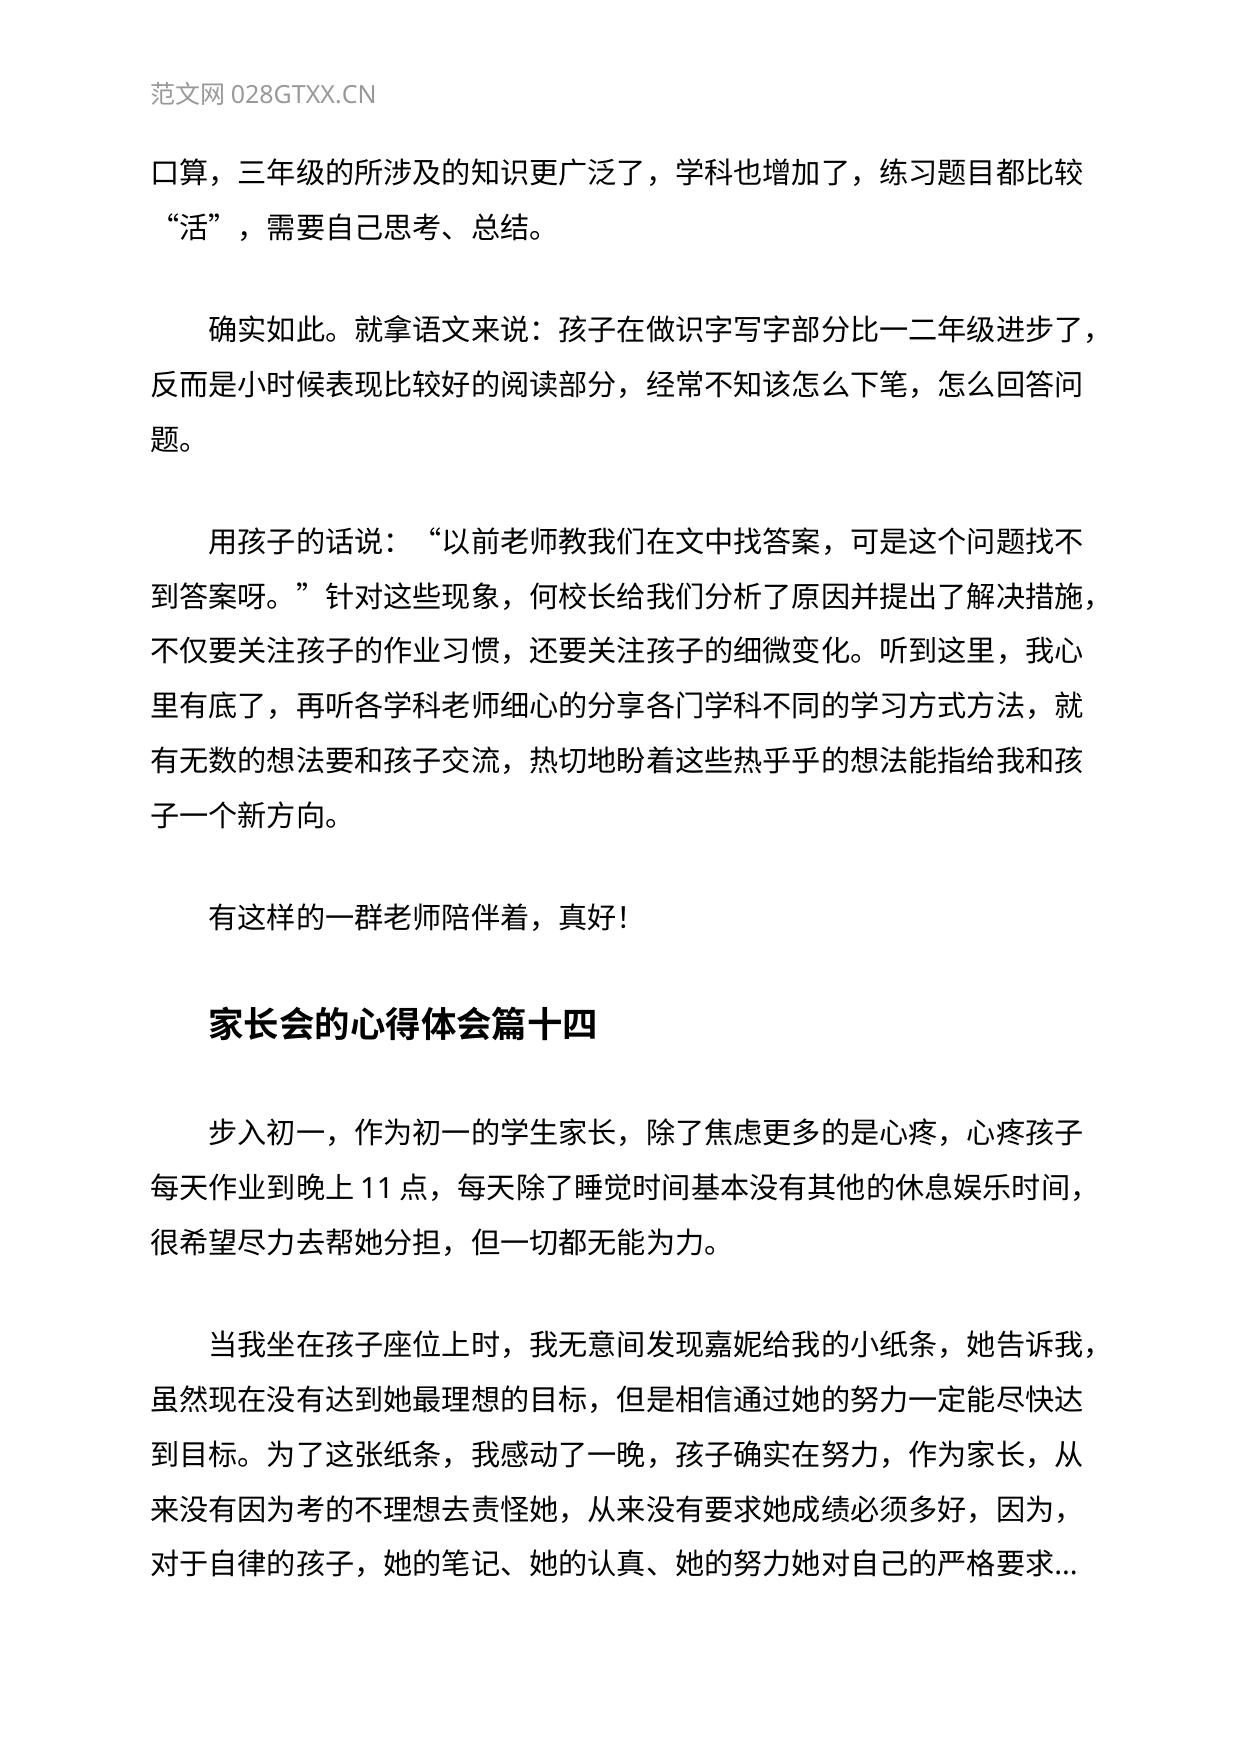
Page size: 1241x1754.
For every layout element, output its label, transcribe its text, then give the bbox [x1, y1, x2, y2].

text 确实如此。就拿语文来说：孩子在做识字写字部分比一二年级进步了，反而是小时候表现比较好的阅读部分，经常不知该怎么下笔，怎么回答问题。 [150, 307, 1090, 459]
text 有这样的一群老师陪伴着，真好！ [150, 894, 1090, 937]
text 家长会的心得体会篇十四 [150, 996, 1090, 1047]
text 步入初一，作为初一的学生家长，除了焦虑更多的是心疼，心疼孩子每天作业到晚上11点，每天除了睡觉时间基本没有其他的休息娱乐时间，很希望尽力去帮她分担，但一切都无能为力。 [150, 1110, 1090, 1262]
text 用孩子的话说：“以前老师教我们在文中找答案，可是这个问题找不到答案呀。”针对这些现象，何校长给我们分析了原因并提出了解决措施，不仅要关注孩子的作业习惯，还要关注孩子的细微变化。听到这里，我心里有底了，再听各学科老师细心的分享各门学科不同的学习方式方法，就有无数的想法要和孩子交流，热切地盼着这些热乎乎的想法能指给我和孩子一个新方向。 [150, 518, 1090, 835]
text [150, 150, 1090, 247]
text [150, 1321, 1090, 1583]
